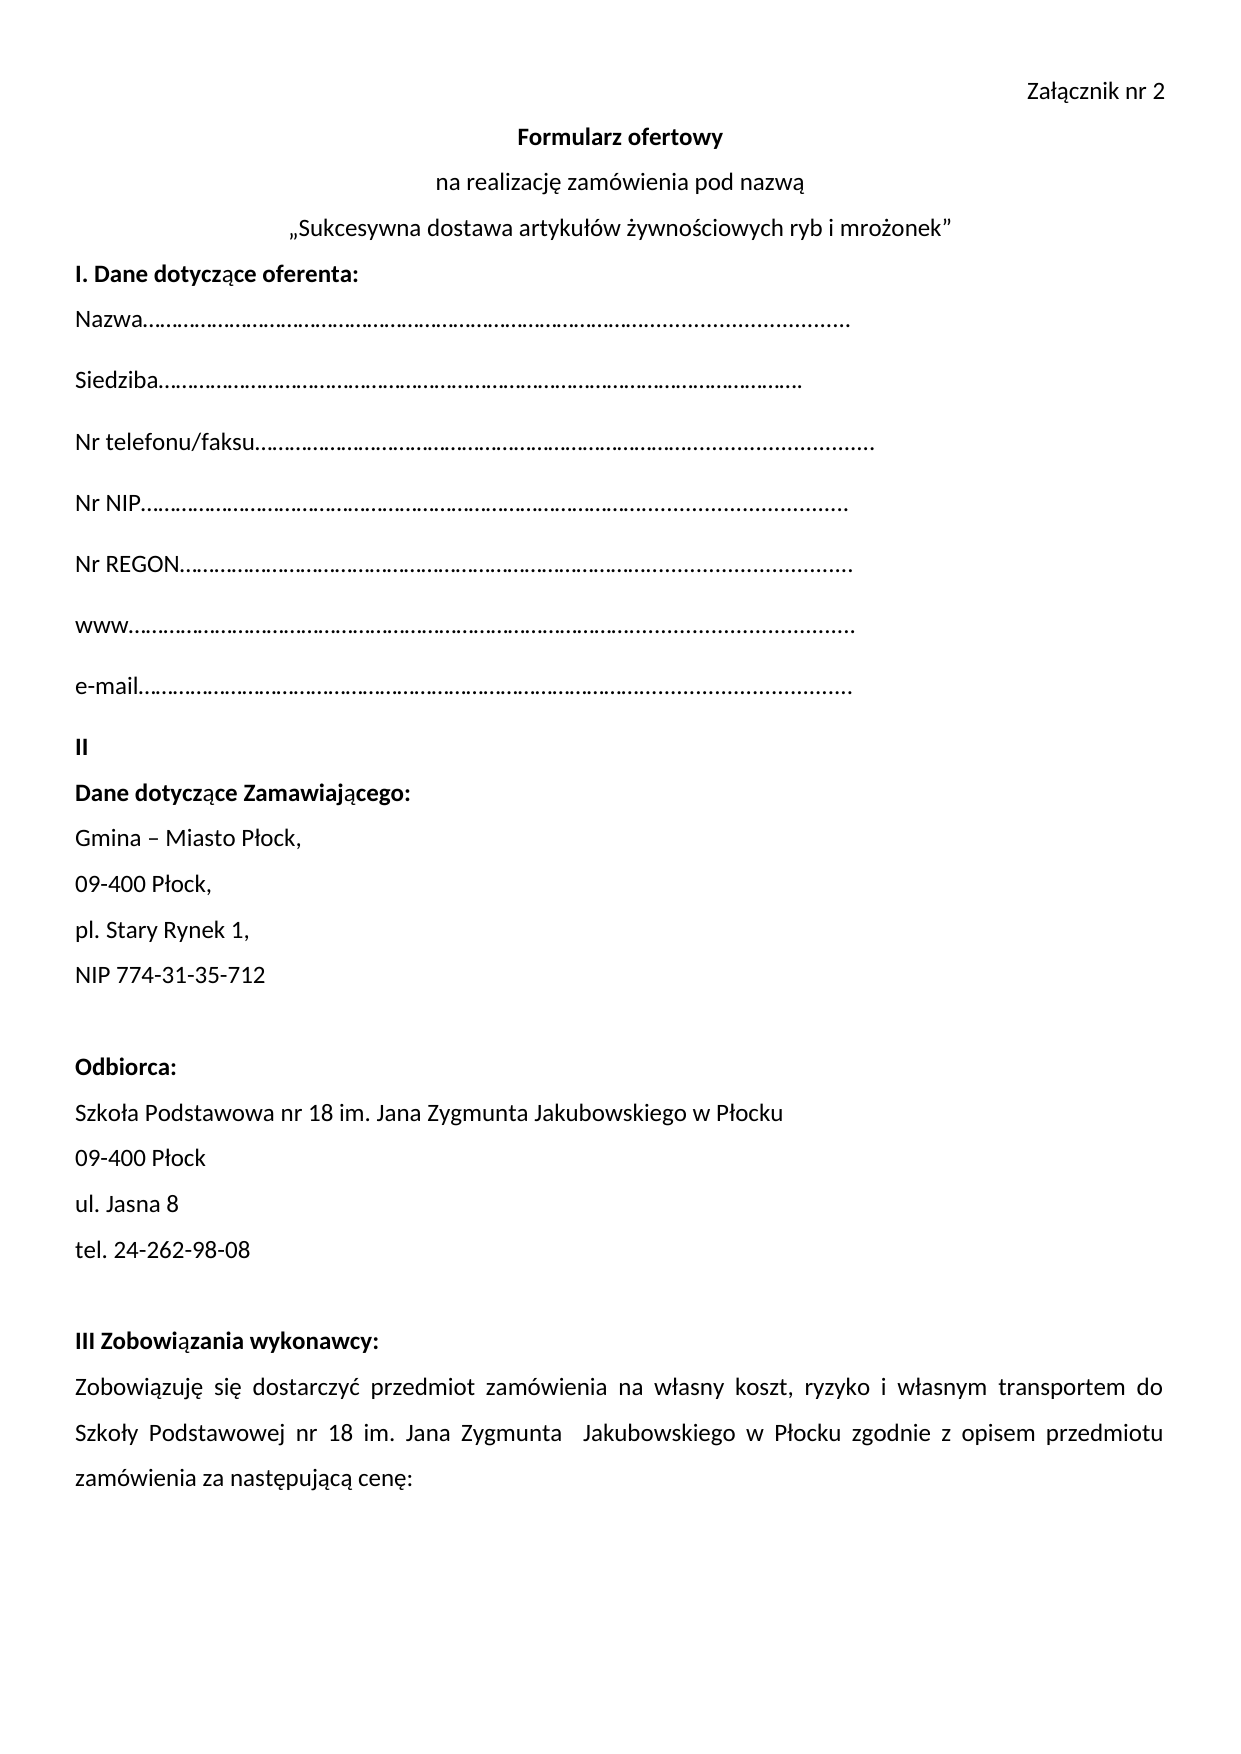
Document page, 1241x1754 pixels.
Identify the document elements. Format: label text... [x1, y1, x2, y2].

text Nazwa……………………………………………………………………………................................. [75, 304, 1165, 334]
text Załącznik nr 2 [75, 75, 1165, 106]
text Nr telefonu/faksu………………………………………………………………….............................. [75, 426, 1165, 456]
text e-mail…………………………………………………………………………….................................. [75, 670, 1165, 700]
text Gmina – Miasto Płock, [75, 822, 1165, 853]
text Nr REGON………………………………………………………………………................................. [75, 548, 1165, 578]
text 09-400 Płock, [75, 868, 1165, 899]
text na realizację zamówienia pod nazwą [75, 166, 1165, 197]
text 09-400 Płock [75, 1142, 1165, 1173]
text Zobowiązuję się dostarczyć przedmiot zamówienia na własny koszt, ryzyko i własnym transportem do Szkoły Podstawowej nr 18 im. Jana Zygmunta Jakubowskiego w Płocku zgodnie z opisem przedmiotu zamówienia za następującą cenę: [75, 1371, 1165, 1493]
text NIP 774-31-35-712 [75, 959, 1165, 990]
text Nr NIP……………………………………………………………………………................................. [75, 487, 1165, 517]
text I. Dane dotyczące oferenta: [75, 258, 1165, 288]
text Formularz ofertowy [75, 121, 1165, 151]
text „Sukcesywna dostawa artykułów żywnościowych ryb i mrożonek” [75, 212, 1165, 243]
text www…………………………………………………………………………….................................... [75, 609, 1165, 639]
text III Zobowiązania wykonawcy: [75, 1325, 1165, 1356]
text ul. Jasna 8 [75, 1188, 1165, 1219]
text pl. Stary Rynek 1, [75, 914, 1165, 944]
text Dane dotyczące Zamawiającego: [75, 777, 1165, 807]
text Siedziba…………………………………………………………………………………………………. [75, 365, 1165, 395]
text Szkoła Podstawowa nr 18 im. Jana Zygmunta Jakubowskiego w Płocku [75, 1097, 1165, 1127]
text Odbiorca: [75, 1051, 1165, 1082]
text II [75, 731, 1165, 761]
text tel. 24-262-98-08 [75, 1234, 1165, 1264]
